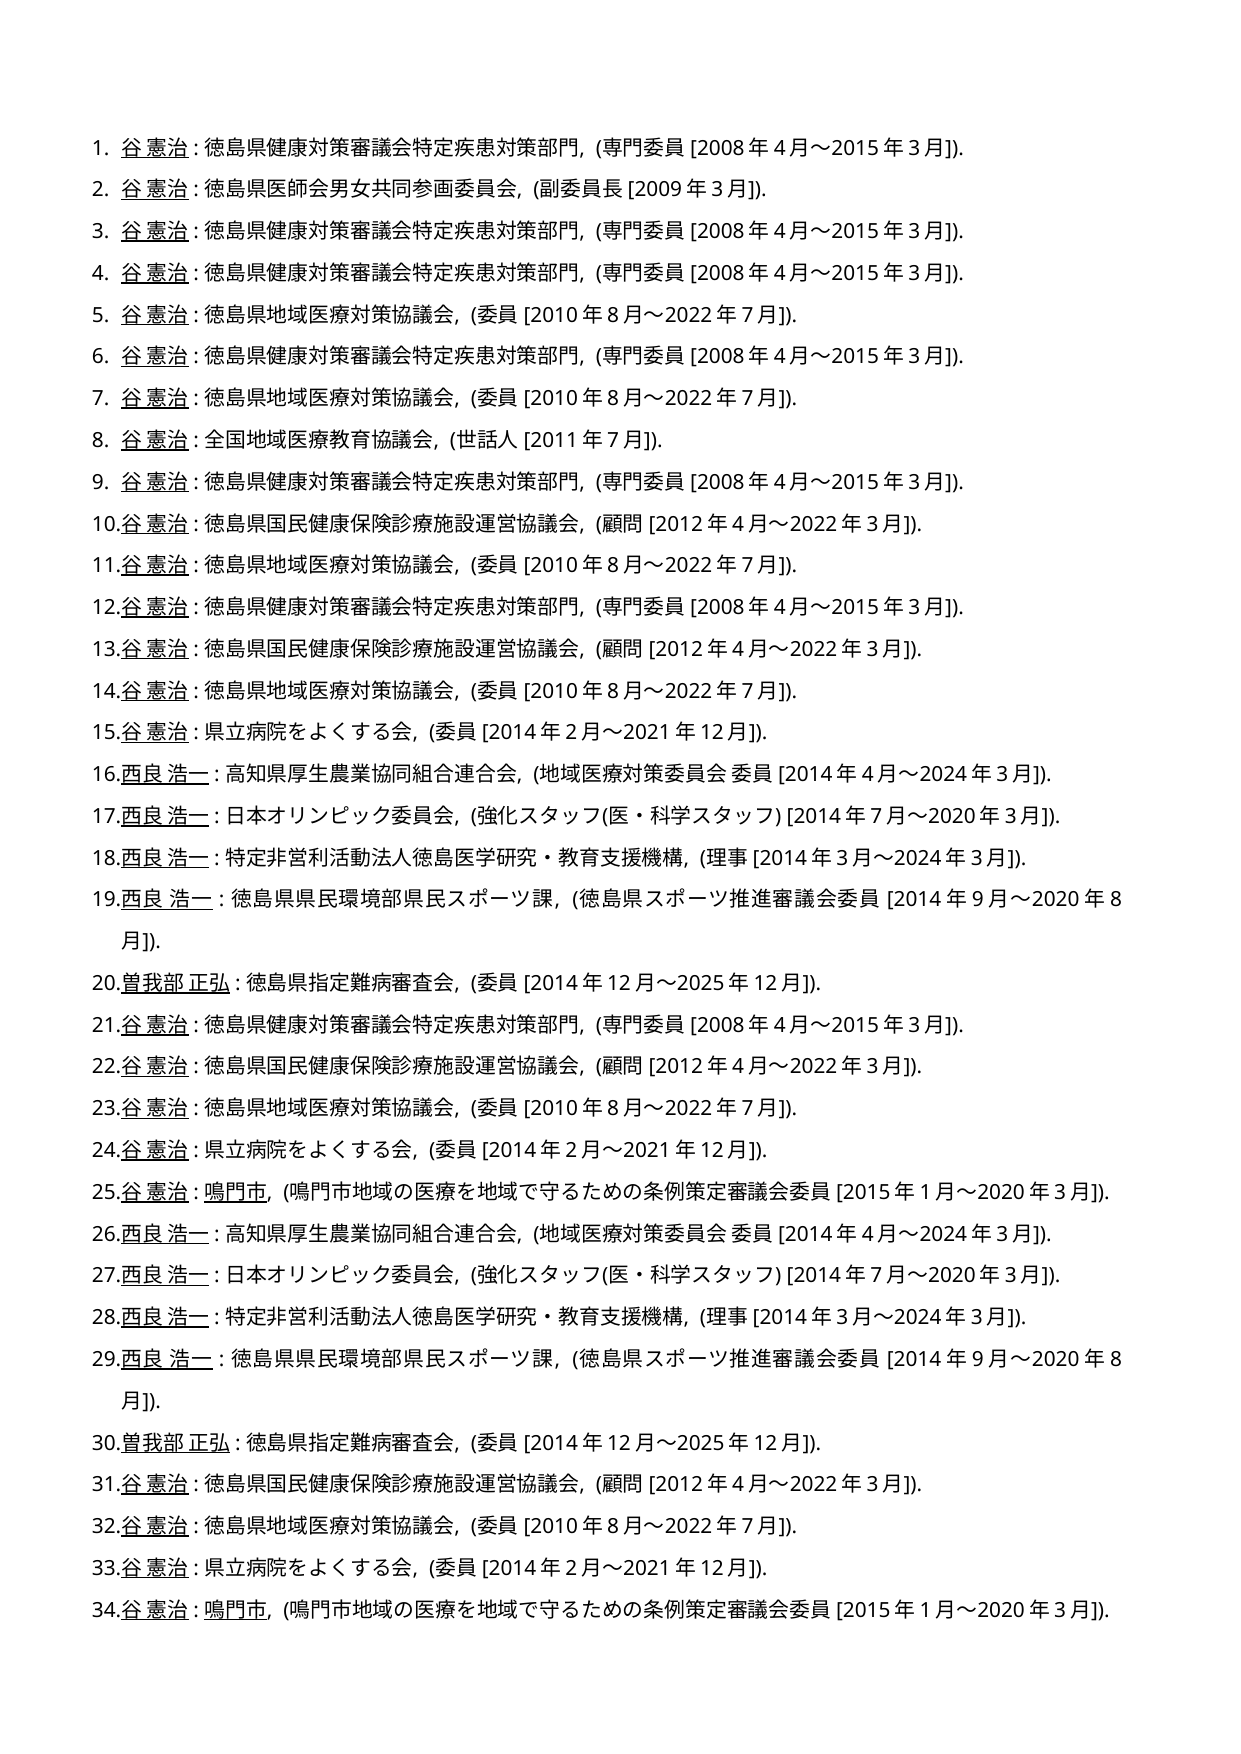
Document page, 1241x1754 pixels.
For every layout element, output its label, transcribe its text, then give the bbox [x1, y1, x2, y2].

list 谷 憲治 : 徳島県地域医療対策協議会, (委員 [2010年8月〜2022年7月]). [92, 1503, 1122, 1545]
list 西良 浩一 : 日本オリンピック委員会, (強化スタッフ(医・科学スタッフ) [2014年7月〜2020年3月]). [92, 793, 1122, 835]
list 谷 憲治 : 徳島県健康対策審議会特定疾患対策部門, (専門委員 [2008年4月〜2015年3月]). [92, 1002, 1122, 1044]
list 谷 憲治 : 全国地域医療教育協議会, (世話人 [2011年7月]). [92, 417, 1122, 459]
list 西良 浩一 : 徳島県県民環境部県民スポーツ課, (徳島県スポーツ推進審議会委員 [2014年9月〜2020年8月]). [92, 1336, 1122, 1420]
list 西良 浩一 : 高知県厚生農業協同組合連合会, (地域医療対策委員会 委員 [2014年4月〜2024年3月]). [92, 752, 1122, 793]
list 谷 憲治 : 県立病院をよくする会, (委員 [2014年2月〜2021年12月]). [92, 1545, 1122, 1587]
list 谷 憲治 : 徳島県健康対策審議会特定疾患対策部門, (専門委員 [2008年4月〜2015年3月]). [92, 250, 1122, 292]
list 谷 憲治 : 県立病院をよくする会, (委員 [2014年2月〜2021年12月]). [92, 710, 1122, 752]
list 西良 浩一 : 特定非営利活動法人徳島医学研究・教育支援機構, (理事 [2014年3月〜2024年3月]). [92, 1295, 1122, 1336]
list 谷 憲治 : 徳島県健康対策審議会特定疾患対策部門, (専門委員 [2008年4月〜2015年3月]). [92, 459, 1122, 501]
list 谷 憲治 : 鳴門市, (鳴門市地域の医療を地域で守るための条例策定審議会委員 [2015年1月〜2020年3月]). [92, 1169, 1122, 1211]
list 谷 憲治 : 徳島県地域医療対策協議会, (委員 [2010年8月〜2022年7月]). [92, 376, 1122, 417]
list 曽我部 正弘 : 徳島県指定難病審査会, (委員 [2014年12月〜2025年12月]). [92, 1420, 1122, 1462]
list 谷 憲治 : 徳島県地域医療対策協議会, (委員 [2010年8月〜2022年7月]). [92, 292, 1122, 334]
list 谷 憲治 : 県立病院をよくする会, (委員 [2014年2月〜2021年12月]). [92, 1128, 1122, 1169]
list 谷 憲治 : 鳴門市, (鳴門市地域の医療を地域で守るための条例策定審議会委員 [2015年1月〜2020年3月]). [92, 1587, 1122, 1629]
list 谷 憲治 : 徳島県国民健康保険診療施設運営協議会, (顧問 [2012年4月〜2022年3月]). [92, 1462, 1122, 1503]
list 谷 憲治 : 徳島県健康対策審議会特定疾患対策部門, (専門委員 [2008年4月〜2015年3月]). [92, 334, 1122, 376]
list 谷 憲治 : 徳島県国民健康保険診療施設運営協議会, (顧問 [2012年4月〜2022年3月]). [92, 501, 1122, 543]
list 谷 憲治 : 徳島県国民健康保険診療施設運営協議会, (顧問 [2012年4月〜2022年3月]). [92, 1044, 1122, 1086]
list 西良 浩一 : 日本オリンピック委員会, (強化スタッフ(医・科学スタッフ) [2014年7月〜2020年3月]). [92, 1253, 1122, 1295]
list 谷 憲治 : 徳島県地域医療対策協議会, (委員 [2010年8月〜2022年7月]). [92, 543, 1122, 584]
list 谷 憲治 : 徳島県健康対策審議会特定疾患対策部門, (専門委員 [2008年4月〜2015年3月]). [92, 584, 1122, 626]
list 谷 憲治 : 徳島県健康対策審議会特定疾患対策部門, (専門委員 [2008年4月〜2015年3月]). [92, 209, 1122, 250]
list 谷 憲治 : 徳島県健康対策審議会特定疾患対策部門, (専門委員 [2008年4月〜2015年3月]). [92, 125, 1122, 167]
list 谷 憲治 : 徳島県国民健康保険診療施設運営協議会, (顧問 [2012年4月〜2022年3月]). [92, 626, 1122, 668]
list 谷 憲治 : 徳島県地域医療対策協議会, (委員 [2010年8月〜2022年7月]). [92, 1086, 1122, 1128]
list 谷 憲治 : 徳島県地域医療対策協議会, (委員 [2010年8月〜2022年7月]). [92, 668, 1122, 710]
list 西良 浩一 : 高知県厚生農業協同組合連合会, (地域医療対策委員会 委員 [2014年4月〜2024年3月]). [92, 1211, 1122, 1253]
list 西良 浩一 : 徳島県県民環境部県民スポーツ課, (徳島県スポーツ推進審議会委員 [2014年9月〜2020年8月]). [92, 877, 1122, 961]
list 西良 浩一 : 特定非営利活動法人徳島医学研究・教育支援機構, (理事 [2014年3月〜2024年3月]). [92, 835, 1122, 877]
list 曽我部 正弘 : 徳島県指定難病審査会, (委員 [2014年12月〜2025年12月]). [92, 961, 1122, 1002]
list 谷 憲治 : 徳島県医師会男女共同参画委員会, (副委員長 [2009年3月]). [92, 167, 1122, 209]
